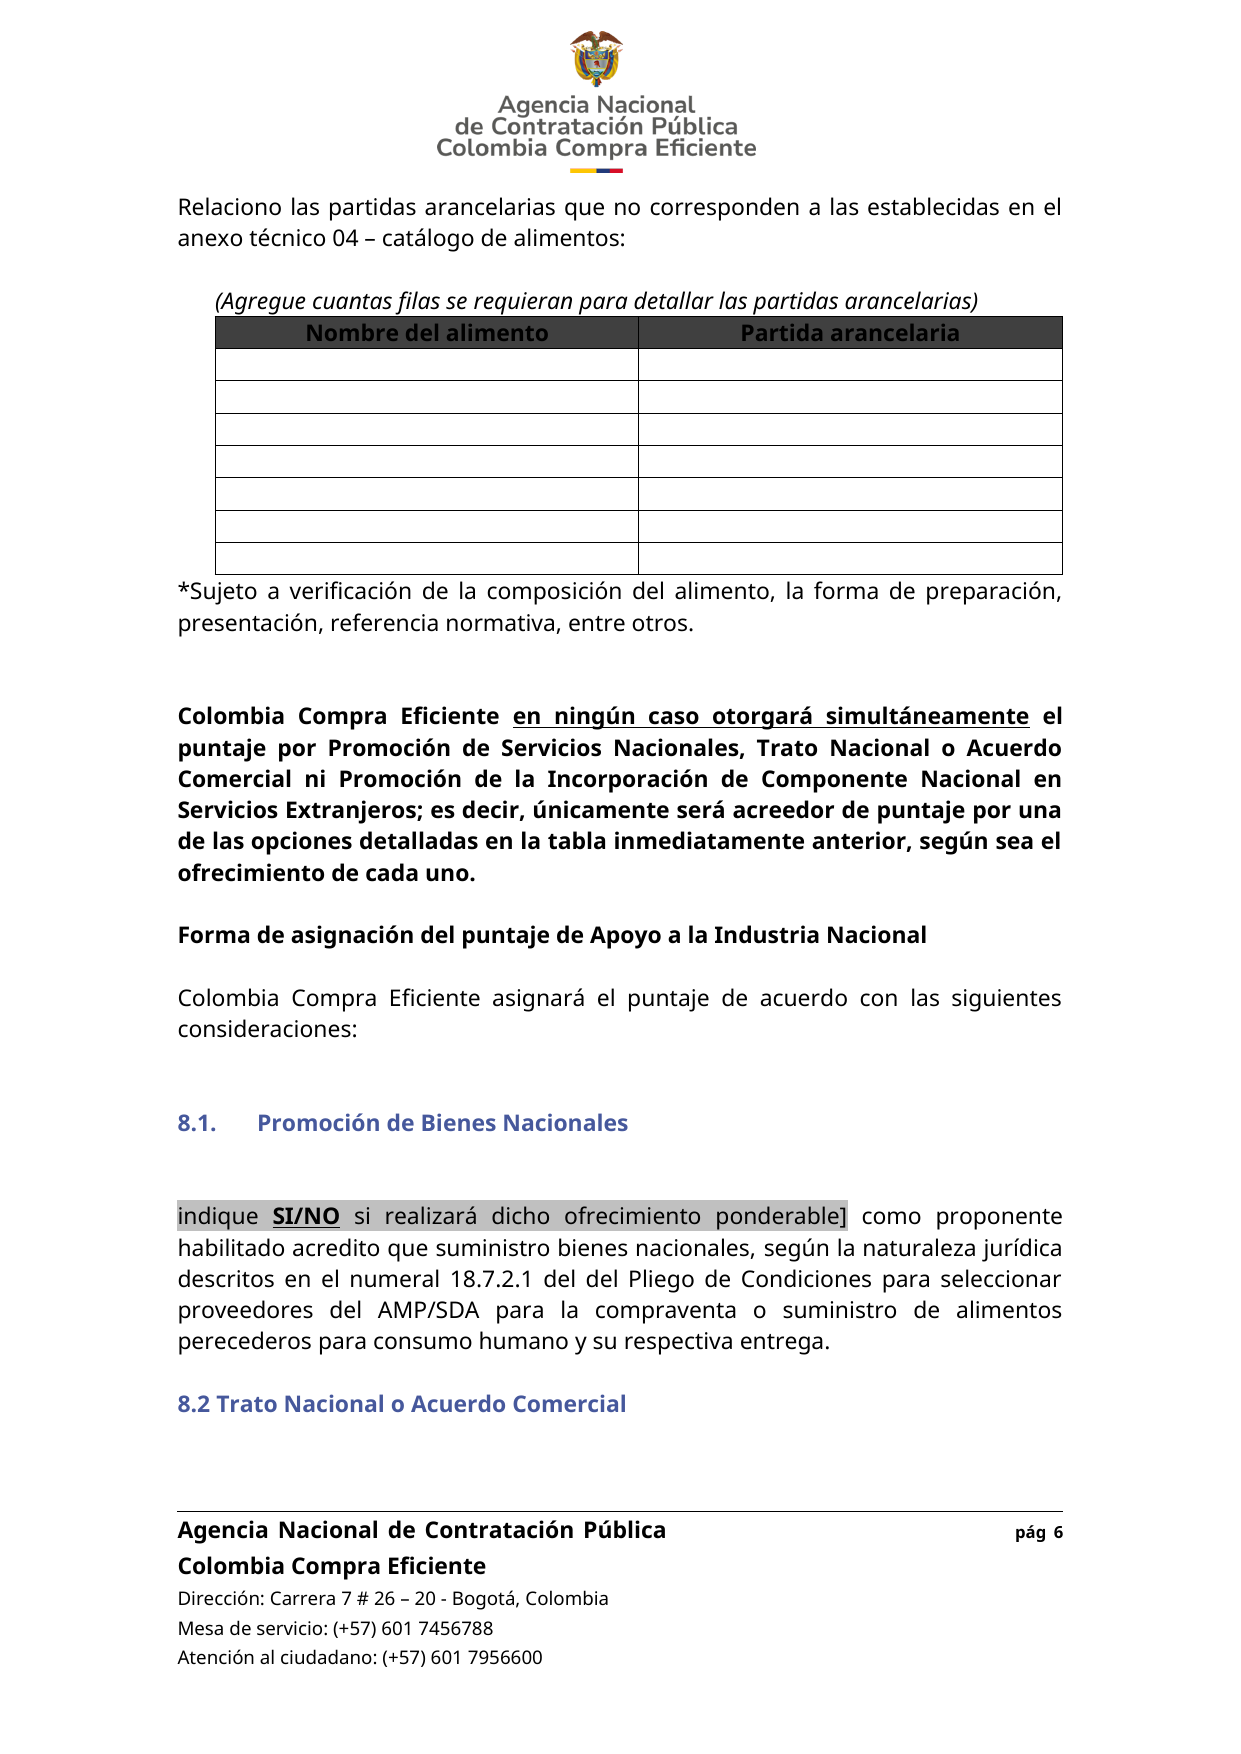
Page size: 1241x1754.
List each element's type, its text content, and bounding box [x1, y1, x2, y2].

table_header Nombre del alimento [216, 317, 638, 348]
table_cell [639, 478, 1062, 509]
text Colombia Compra Eficiente asignará el puntaje de acuerdo con las siguientes consideraciones: [177, 981, 1063, 1044]
table_cell [216, 511, 638, 542]
table_cell [216, 381, 638, 413]
table_cell [639, 543, 1062, 574]
text 8.2 Trato Nacional o Acuerdo Comercial [177, 1388, 1063, 1419]
table_cell [216, 414, 638, 445]
table_cell [639, 381, 1062, 413]
table_cell [216, 446, 638, 477]
table_cell [216, 349, 638, 380]
table_cell [216, 543, 638, 574]
table_cell [639, 349, 1062, 380]
text Colombia Compra Eficiente en ningún caso otorgará simultáneamente el puntaje por Promoción de Servicios Nacionales, Trato Nacional o Acuerdo Comercial ni Promoción de la Incorporación de Componente Nacional en Servicios Extranjeros; es decir, únicamente será acreedor de puntaje por una de las opciones detalladas en la tabla inmediatamente anterior, según sea el ofrecimiento de cada uno. [177, 700, 1063, 888]
text indique SI/NO si realizará dicho ofrecimiento ponderable] como proponente habilitado acredito que suministro bienes nacionales, según la naturaleza jurídica descritos en el numeral 18.7.2.1 del del Pliego de Condiciones para seleccionar proveedores del AMP/SDA para la compraventa o suministro de alimentos perecederos para consumo humano y su respectiva entrega. [177, 1200, 1063, 1356]
picture [437, 31, 756, 173]
table_cell [639, 511, 1062, 542]
table_cell [639, 414, 1062, 445]
table_header Partida arancelaria [639, 317, 1062, 348]
text *Sujeto a verificación de la composición del alimento, la forma de preparación, presentación, referencia normativa, entre otros. [177, 575, 1063, 638]
table_cell [216, 478, 638, 509]
text Forma de asignación del puntaje de Apoyo a la Industria Nacional [177, 919, 1063, 950]
list Promoción de Bienes Nacionales [177, 1106, 1063, 1138]
table_cell [639, 446, 1062, 477]
text (Agregue cuantas filas se requieran para detallar las partidas arancelarias) [215, 284, 1063, 316]
text Relaciono las partidas arancelarias que no corresponden a las establecidas en el anexo técnico 04 – catálogo de alimentos: [177, 191, 1063, 253]
